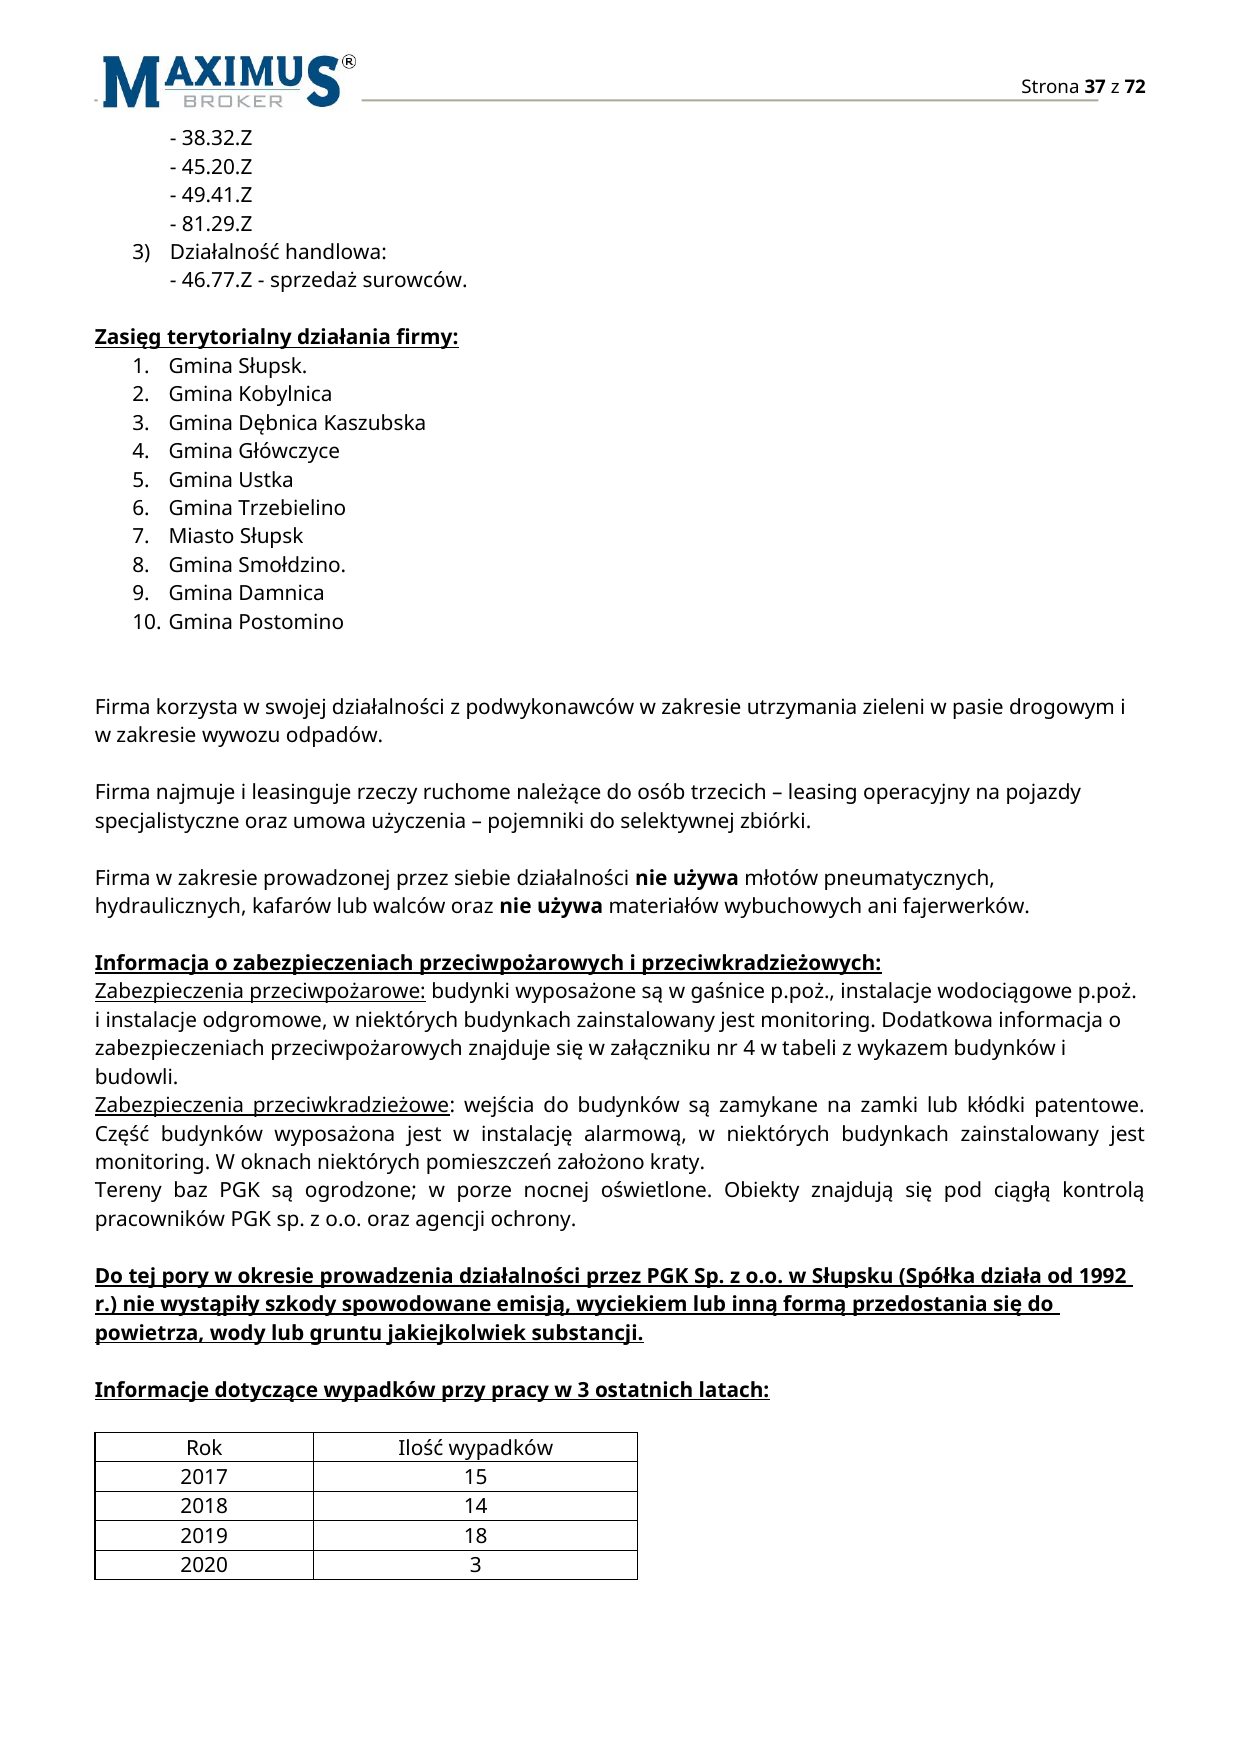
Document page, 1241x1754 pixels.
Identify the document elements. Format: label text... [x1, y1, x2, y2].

text Firma korzysta w swojej działalności z podwykonawców w zakresie utrzymania zieleni w pasie drogowym i w zakresie wywozu odpadów. [94, 692, 1146, 749]
text Firma najmuje i leasinguje rzeczy ruchome należące do osób trzecich – leasing operacyjny na pojazdy specjalistyczne oraz umowa użyczenia – pojemniki do selektywnej zbiórki. [94, 777, 1146, 834]
list Gmina Postomino [132, 607, 1146, 635]
list Gmina Ustka [132, 465, 1146, 493]
list Gmina Trzebielino [132, 493, 1146, 522]
text Zasięg terytorialny działania firmy: [94, 322, 1146, 351]
list Gmina Główczyce [132, 436, 1146, 465]
text - 46.77.Z - sprzedaż surowców. [169, 266, 1146, 294]
table_cell 18 [314, 1521, 637, 1549]
table_cell 2018 [96, 1492, 313, 1520]
text - 49.41.Z [169, 180, 1146, 209]
table_cell 2020 [96, 1551, 313, 1579]
text Zabezpieczenia przeciwpożarowe: budynki wyposażone są w gaśnice p.poż., instalacje wodociągowe p.poż. i instalacje odgromowe, w niektórych budynkach zainstalowany jest monitoring. Dodatkowa informacja o zabezpieczeniach przeciwpożarowych znajduje się w załączniku nr 4 w tabeli z wykazem budynków i budowli. [94, 977, 1146, 1090]
table_header Rok [96, 1433, 313, 1461]
table_cell 2017 [96, 1462, 313, 1491]
text Zabezpieczenia przeciwkradzieżowe: wejścia do budynków są zamykane na zamki lub kłódki patentowe. Część budynków wyposażona jest w instalację alarmową, w niektórych budynkach zainstalowany jest monitoring. W oknach niektórych pomieszczeń założono kraty. [94, 1090, 1146, 1176]
text - 38.32.Z [169, 123, 1146, 152]
table_cell 3 [314, 1551, 637, 1579]
text - 81.29.Z [169, 209, 1146, 237]
text Tereny baz PGK są ogrodzone; w porze nocnej oświetlone. Obiekty znajdują się pod ciągłą kontrolą pracowników PGK sp. z o.o. oraz agencji ochrony. [94, 1176, 1146, 1232]
list Miasto Słupsk [132, 522, 1146, 550]
table_header Ilość wypadków [314, 1433, 637, 1461]
list Działalność handlowa: [132, 237, 1146, 266]
table_cell 14 [314, 1492, 637, 1520]
picture [97, 50, 362, 112]
list Gmina Słupsk. [132, 351, 1146, 379]
text Informacje dotyczące wypadków przy pracy w 3 ostatnich latach: [94, 1375, 1146, 1403]
table_cell 15 [314, 1462, 637, 1491]
text Informacja o zabezpieczeniach przeciwpożarowych i przeciwkradzieżowych: [94, 948, 1146, 977]
text - 45.20.Z [169, 152, 1146, 180]
list Gmina Damnica [132, 578, 1146, 607]
text Firma w zakresie prowadzonej przez siebie działalności nie używa młotów pneumatycznych, hydraulicznych, kafarów lub walców oraz nie używa materiałów wybuchowych ani fajerwerków. [94, 863, 1146, 920]
table_cell 2019 [96, 1521, 313, 1549]
list Gmina Smołdzino. [132, 550, 1146, 578]
list Gmina Kobylnica [132, 379, 1146, 408]
text Do tej pory w okresie prowadzenia działalności przez PGK Sp. z o.o. w Słupsku (Spółka działa od 1992 r.) nie wystąpiły szkody spowodowane emisją, wyciekiem lub inną formą przedostania się do powietrza, wody lub gruntu jakiejkolwiek substancji. [94, 1261, 1146, 1346]
list Gmina Dębnica Kaszubska [132, 408, 1146, 436]
